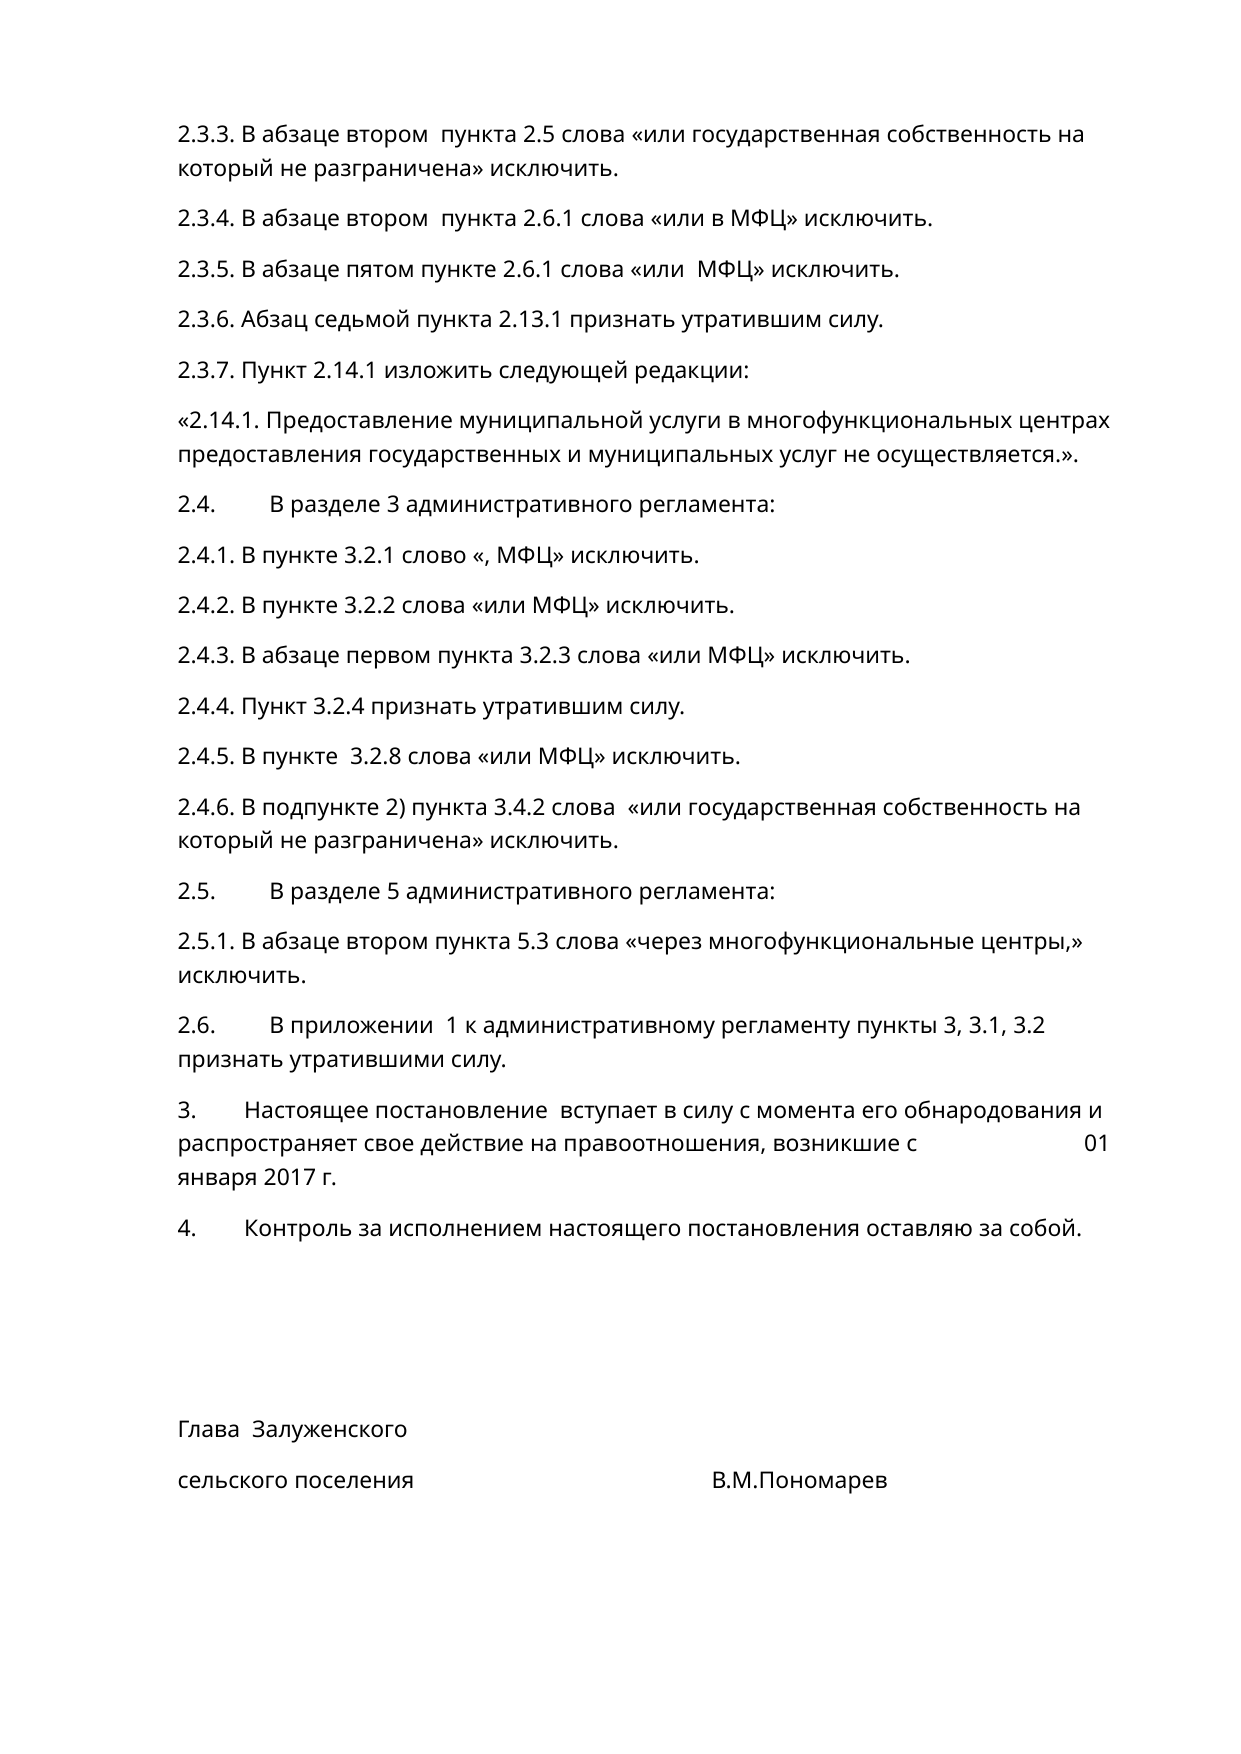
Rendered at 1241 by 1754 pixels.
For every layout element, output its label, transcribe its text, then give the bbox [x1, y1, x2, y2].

text сельского поселения В.М.Пономарев [177, 1463, 1152, 1495]
text 2.6. В приложении 1 к административному регламенту пункты 3, 3.1, 3.2 признать утратившими силу. [177, 1009, 1152, 1074]
text 2.3.7. Пункт 2.14.1 изложить следующей редакции: [177, 353, 1152, 385]
text «2.14.1. Предоставление муниципальной услуги в многофункциональных центрах предоставления государственных и муниципальных услуг не осуществляется.». [177, 404, 1152, 469]
text 2.3.5. В абзаце пятом пункте 2.6.1 слова «или МФЦ» исключить. [177, 253, 1152, 284]
text 2.4.2. В пункте 3.2.2 слова «или МФЦ» исключить. [177, 589, 1152, 620]
text 2.4.1. В пункте 3.2.1 слово «, МФЦ» исключить. [177, 538, 1152, 570]
text 2.3.4. В абзаце втором пункта 2.6.1 слова «или в МФЦ» исключить. [177, 202, 1152, 233]
text 2.5.1. В абзаце втором пункта 5.3 слова «через многофункциональные центры,» исключить. [177, 925, 1152, 990]
text 2.4.4. Пункт 3.2.4 признать утратившим силу. [177, 690, 1152, 721]
text 4. Контроль за исполнением настоящего постановления оставляю за собой. [177, 1211, 1152, 1243]
text 2.4.5. В пункте 3.2.8 слова «или МФЦ» исключить. [177, 740, 1152, 771]
text 2.3.6. Абзац седьмой пункта 2.13.1 признать утратившим силу. [177, 303, 1152, 334]
text 2.5. В разделе 5 административного регламента: [177, 875, 1152, 906]
text 2.4.3. В абзаце первом пункта 3.2.3 слова «или МФЦ» исключить. [177, 639, 1152, 671]
text 2.4. В разделе 3 административного регламента: [177, 488, 1152, 519]
text 3. Настоящее постановление вступает в силу с момента его обнародования и распространяет свое действие на правоотношения, возникшие с 01 января 2017 г. [177, 1093, 1152, 1192]
text 2.4.6. В подпункте 2) пункта 3.4.2 слова «или государственная собственность на который не разграничена» исключить. [177, 791, 1152, 856]
text 2.3.3. В абзаце втором пункта 2.5 слова «или государственная собственность на который не разграничена» исключить. [177, 118, 1152, 183]
text Глава Залуженского [177, 1413, 1152, 1444]
